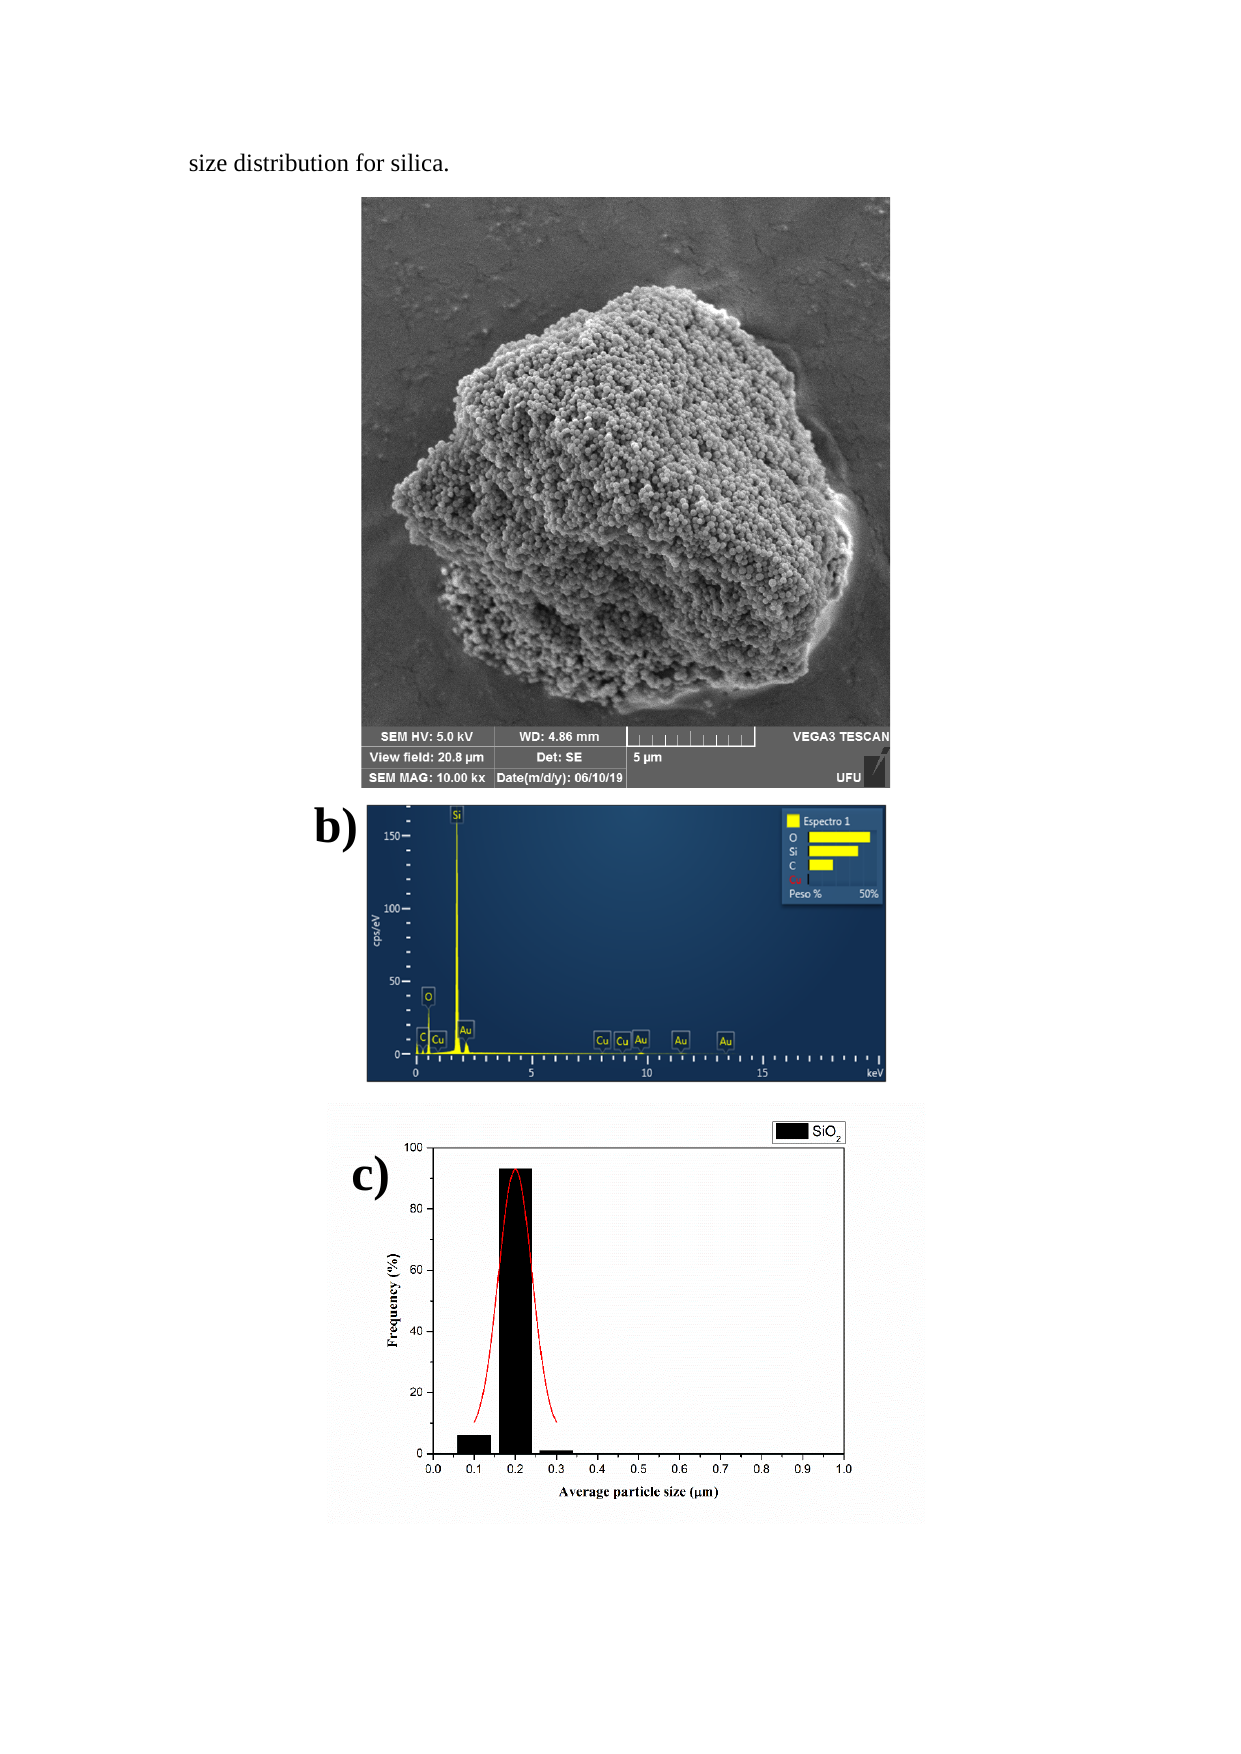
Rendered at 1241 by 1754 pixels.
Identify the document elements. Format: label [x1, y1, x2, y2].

table_cell [177, 148, 1074, 1555]
picture [325, 1098, 927, 1524]
picture [361, 197, 890, 788]
picture [363, 802, 888, 1085]
